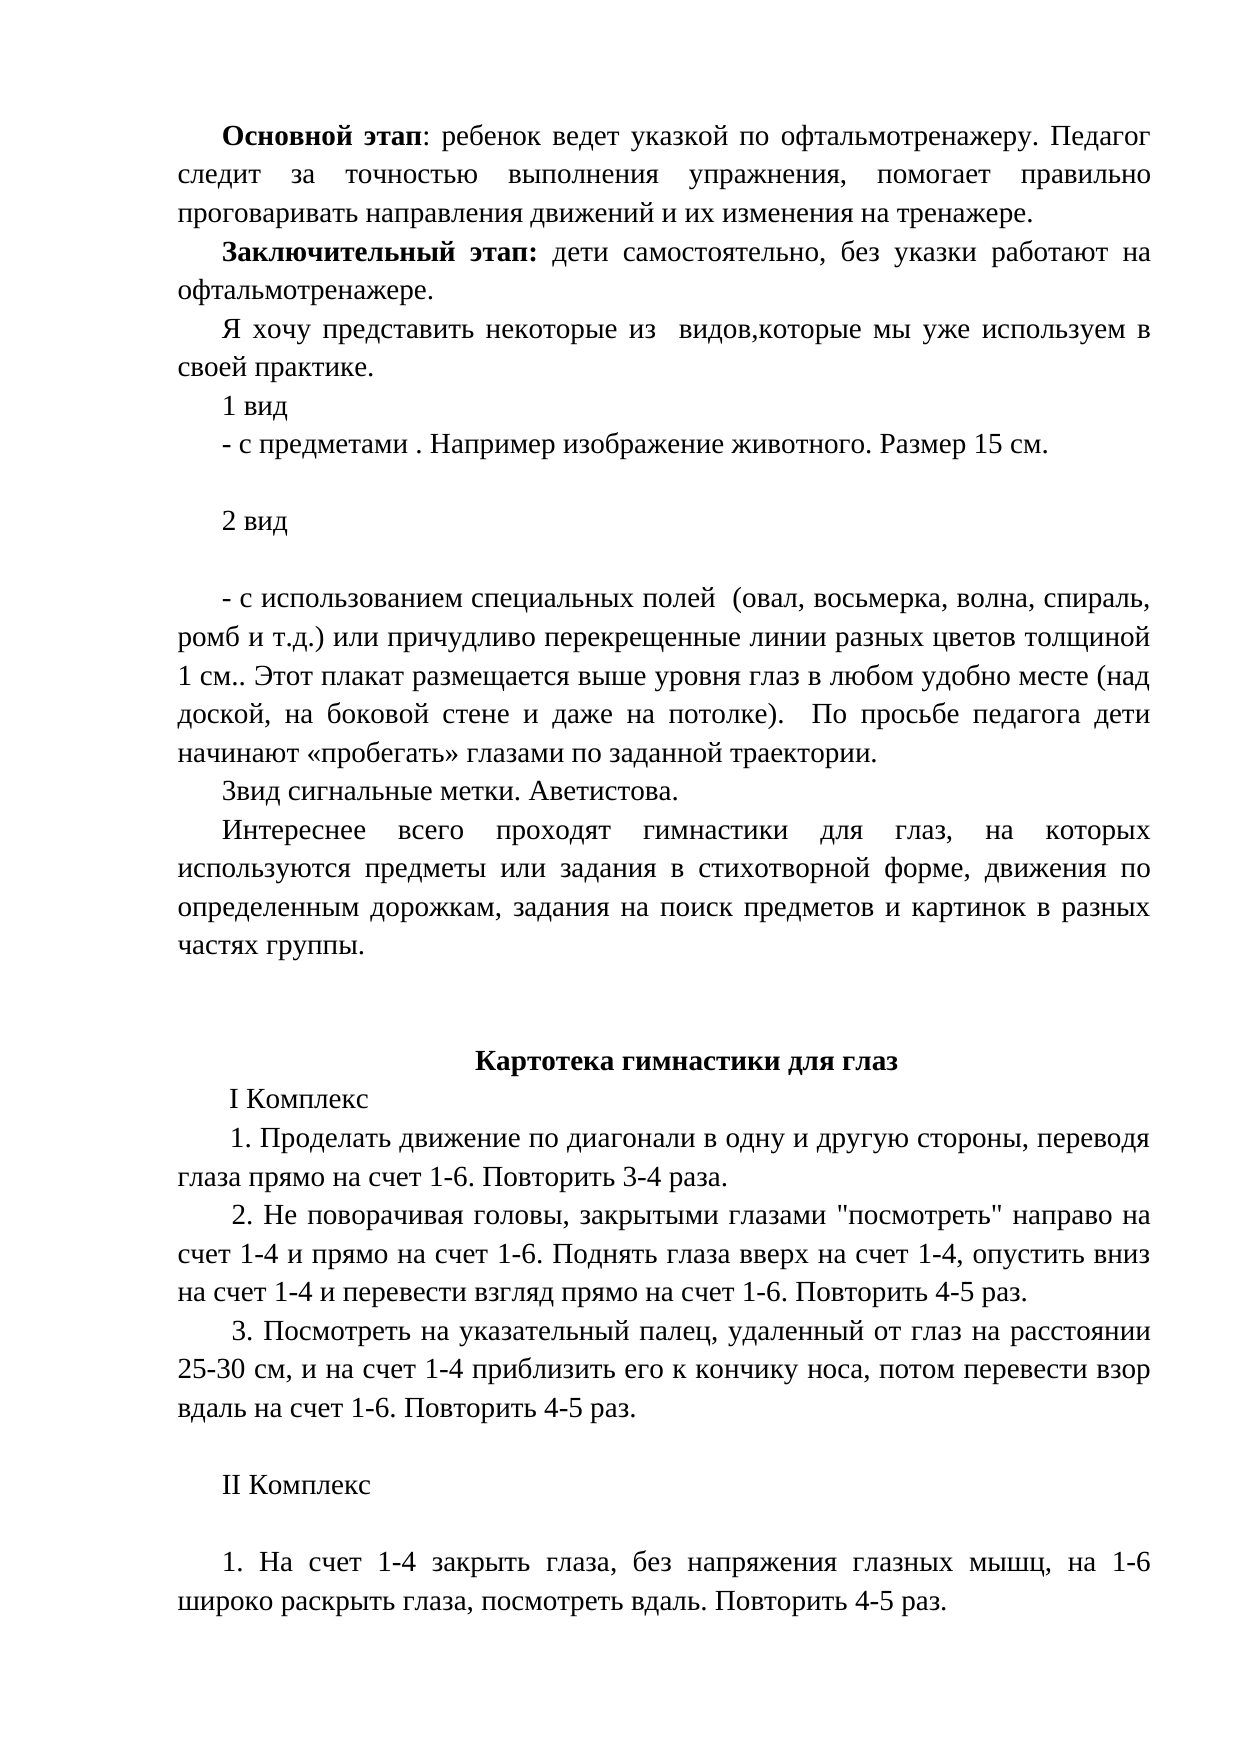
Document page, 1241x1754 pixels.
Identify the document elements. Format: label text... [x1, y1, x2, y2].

text 3. Посмотреть на указательный палец, удаленный от глаз на расстоянии 25-30 см, и на счет 1-4 приблизить его к кончику носа, потом перевести взор вдаль на счет 1-6. Повторить 4-5 раз. [177, 1313, 1152, 1423]
text 1 вид [177, 388, 1152, 421]
text Картотека гимнастики для глаз [177, 1043, 1152, 1077]
text - с использованием специальных полей (овал, восьмерка, волна, спираль, ромб и т.д.) или причудливо перекрещенные линии разных цветов толщиной 1 см.. Этот плакат размещается выше уровня глаз в любом удобно месте (над доской, на боковой стене и даже на потолке). По просьбе педагога дети начинают «пробегать» глазами по заданной траектории. [177, 581, 1152, 768]
text 1. На счет 1-4 закрыть глаза, без напряжения глазных мышц, на 1-6 широко раскрыть глаза, посмотреть вдаль. Повторить 4-5 раз. [177, 1544, 1152, 1616]
text II Комплекс [177, 1467, 1152, 1501]
text Я хочу представить некоторые из видов,которые мы уже используем в своей практике. [177, 311, 1152, 383]
text Заключительный этап: дети самостоятельно, без указки работают на офтальмотренажере. [177, 234, 1152, 306]
text Основной этап: ребенок ведет указкой по офтальмотренажеру. Педагог следит за точностью выполнения упражнения, помогает правильно проговаривать направления движений и их изменения на тренажере. [177, 118, 1152, 229]
text 2. Не поворачивая головы, закрытыми глазами "посмотреть" направо на счет 1-4 и прямо на счет 1-6. Поднять глаза вверх на счет 1-4, опустить вниз на счет 1-4 и перевести взгляд прямо на счет 1-6. Повторить 4-5 раз. [177, 1197, 1152, 1308]
text I Комплекс [177, 1082, 1152, 1115]
text 2 вид [177, 503, 1152, 537]
text - с предметами . Например изображение животного. Размер 15 см. [177, 426, 1152, 460]
text 1. Проделать движение по диагонали в одну и другую стороны, переводя глаза прямо на счет 1-6. Повторить 3-4 раза. [177, 1120, 1152, 1192]
text 3вид сигнальные метки. Аветистова. [177, 773, 1152, 807]
text Интереснее всего проходят гимнастики для глаз, на которых используются предметы или задания в стихотворной форме, движения по определенным дорожкам, задания на поиск предметов и картинок в разных частях группы. [177, 812, 1152, 961]
